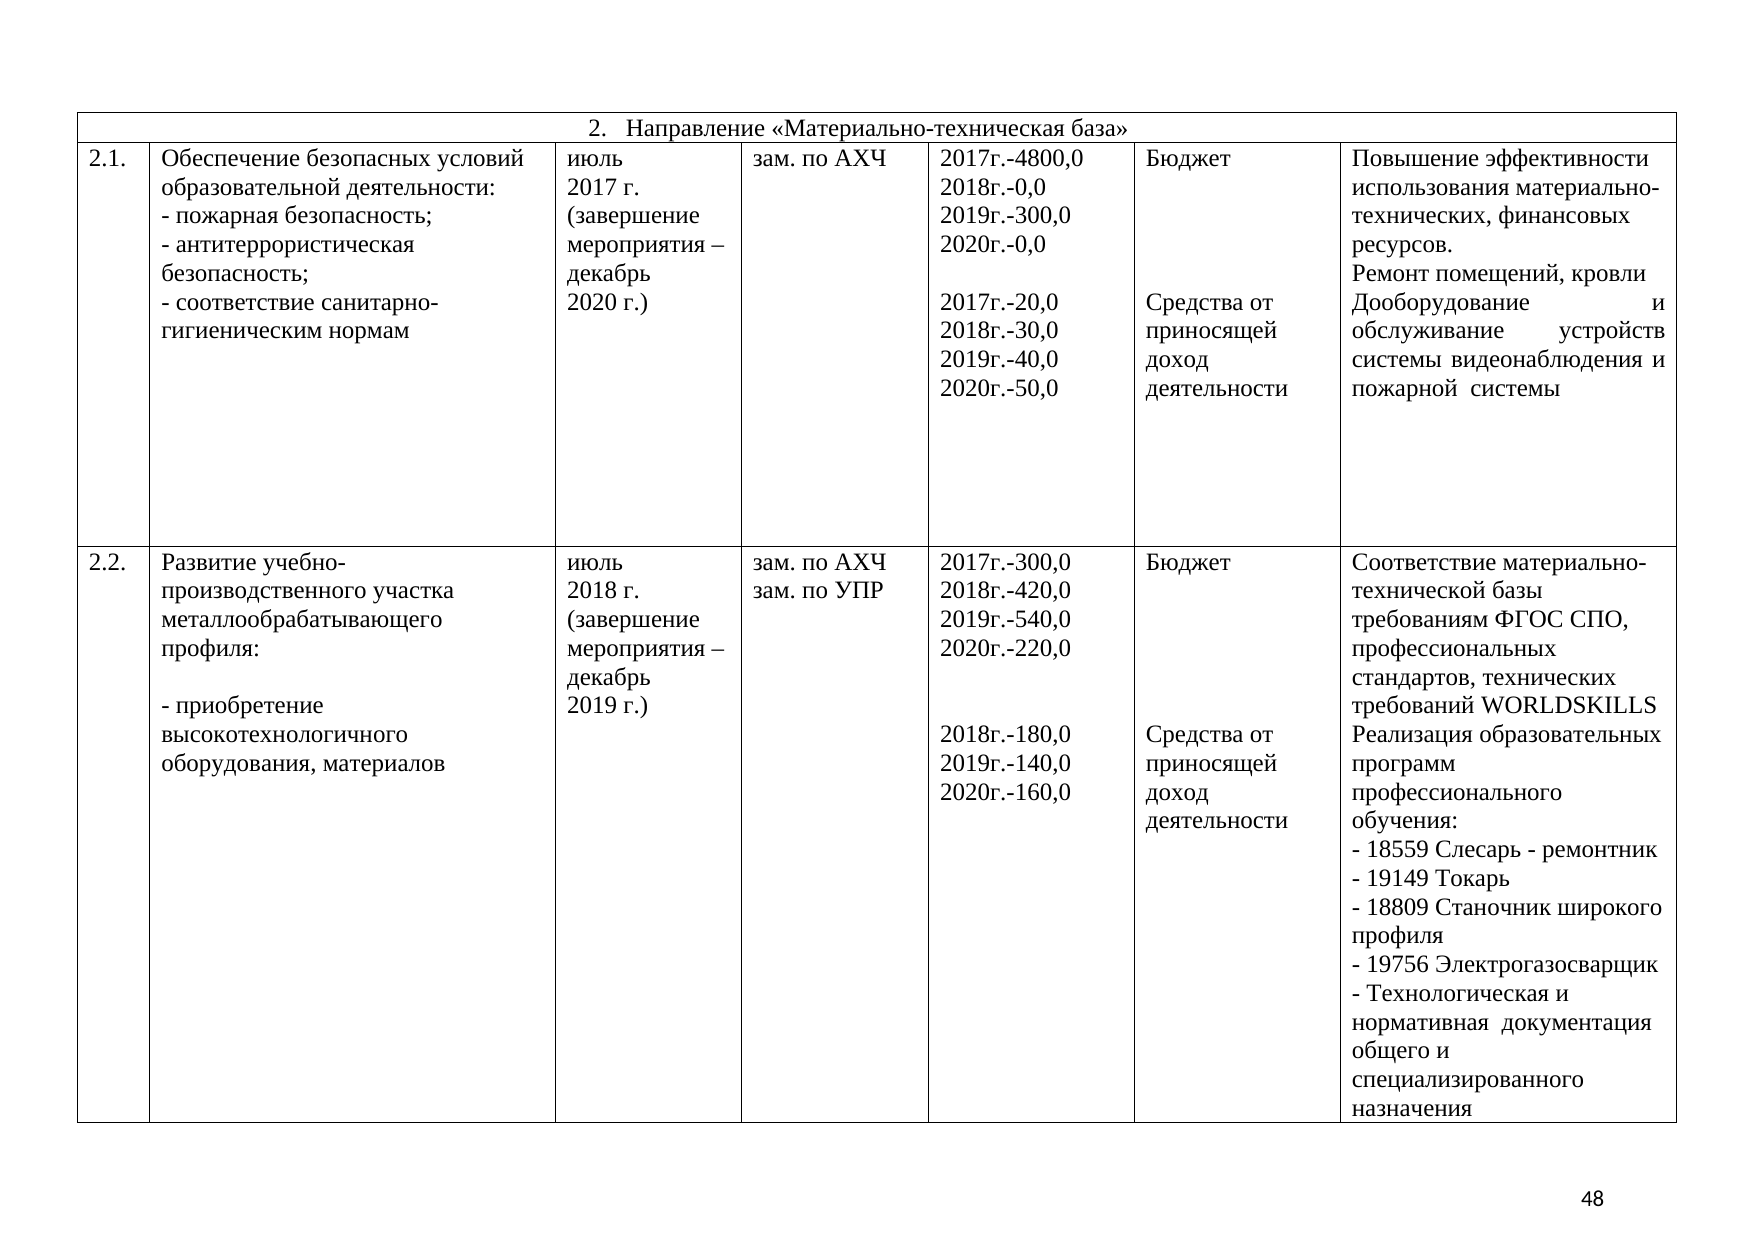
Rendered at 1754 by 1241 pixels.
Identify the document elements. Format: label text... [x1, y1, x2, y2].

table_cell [742, 547, 928, 1122]
table_cell Соответствие материально-технической базы требованиям ФГОС СПО, профессиональных стандартов, технических требований WORLDSKILLS Реализация образовательных программ профессионального обучения: - 18559 Слесарь - ремонтник - 19149 Токарь - 18809 Станочник широкого профиля - 19756 Электрогазосварщик - Технологическая и нормативная документация общего и специализированного назначения [1341, 547, 1676, 1122]
table_cell 2.1. [78, 143, 149, 546]
table_cell 2017г.-4800,0 2018г.-0,0 2019г.-300,0 2020г.-0,0 2017г.-20,0 2018г.-30,0 2019г.-40,0 2020г.-50,0 [929, 143, 1134, 546]
table_cell Развитие учебно-производственного участка металлообрабатывающего профиля: - приобретение высокотехнологичного оборудования, материалов [150, 547, 555, 1122]
table_cell июль 2018 г. (завершение мероприятия – декабрь 2019 г.) [556, 547, 741, 1122]
table_cell 2017г.-300,0 2018г.-420,0 2019г.-540,0 2020г.-220,0 2018г.-180,0 2019г.-140,0 2020г.-160,0 [929, 547, 1134, 1122]
table_cell 2.2. [78, 547, 149, 1122]
table_cell Обеспечение безопасных условий образовательной деятельности: - пожарная безопасность; - антитеррористическая безопасность; - соответствие санитарно-гигиеническим нормам [150, 143, 555, 546]
table_cell зам. по АХЧ [742, 143, 928, 546]
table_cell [1135, 143, 1340, 546]
table_cell Направление «Материально-техническая база» [78, 113, 1676, 142]
table_cell Повышение эффективности использования материально-технических, финансовых ресурсов. Ремонт помещений, кровли Дооборудование и обслуживание устройств системы видеонаблюдения и пожарной системы [1341, 143, 1676, 546]
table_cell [556, 143, 741, 546]
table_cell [1135, 547, 1340, 1122]
